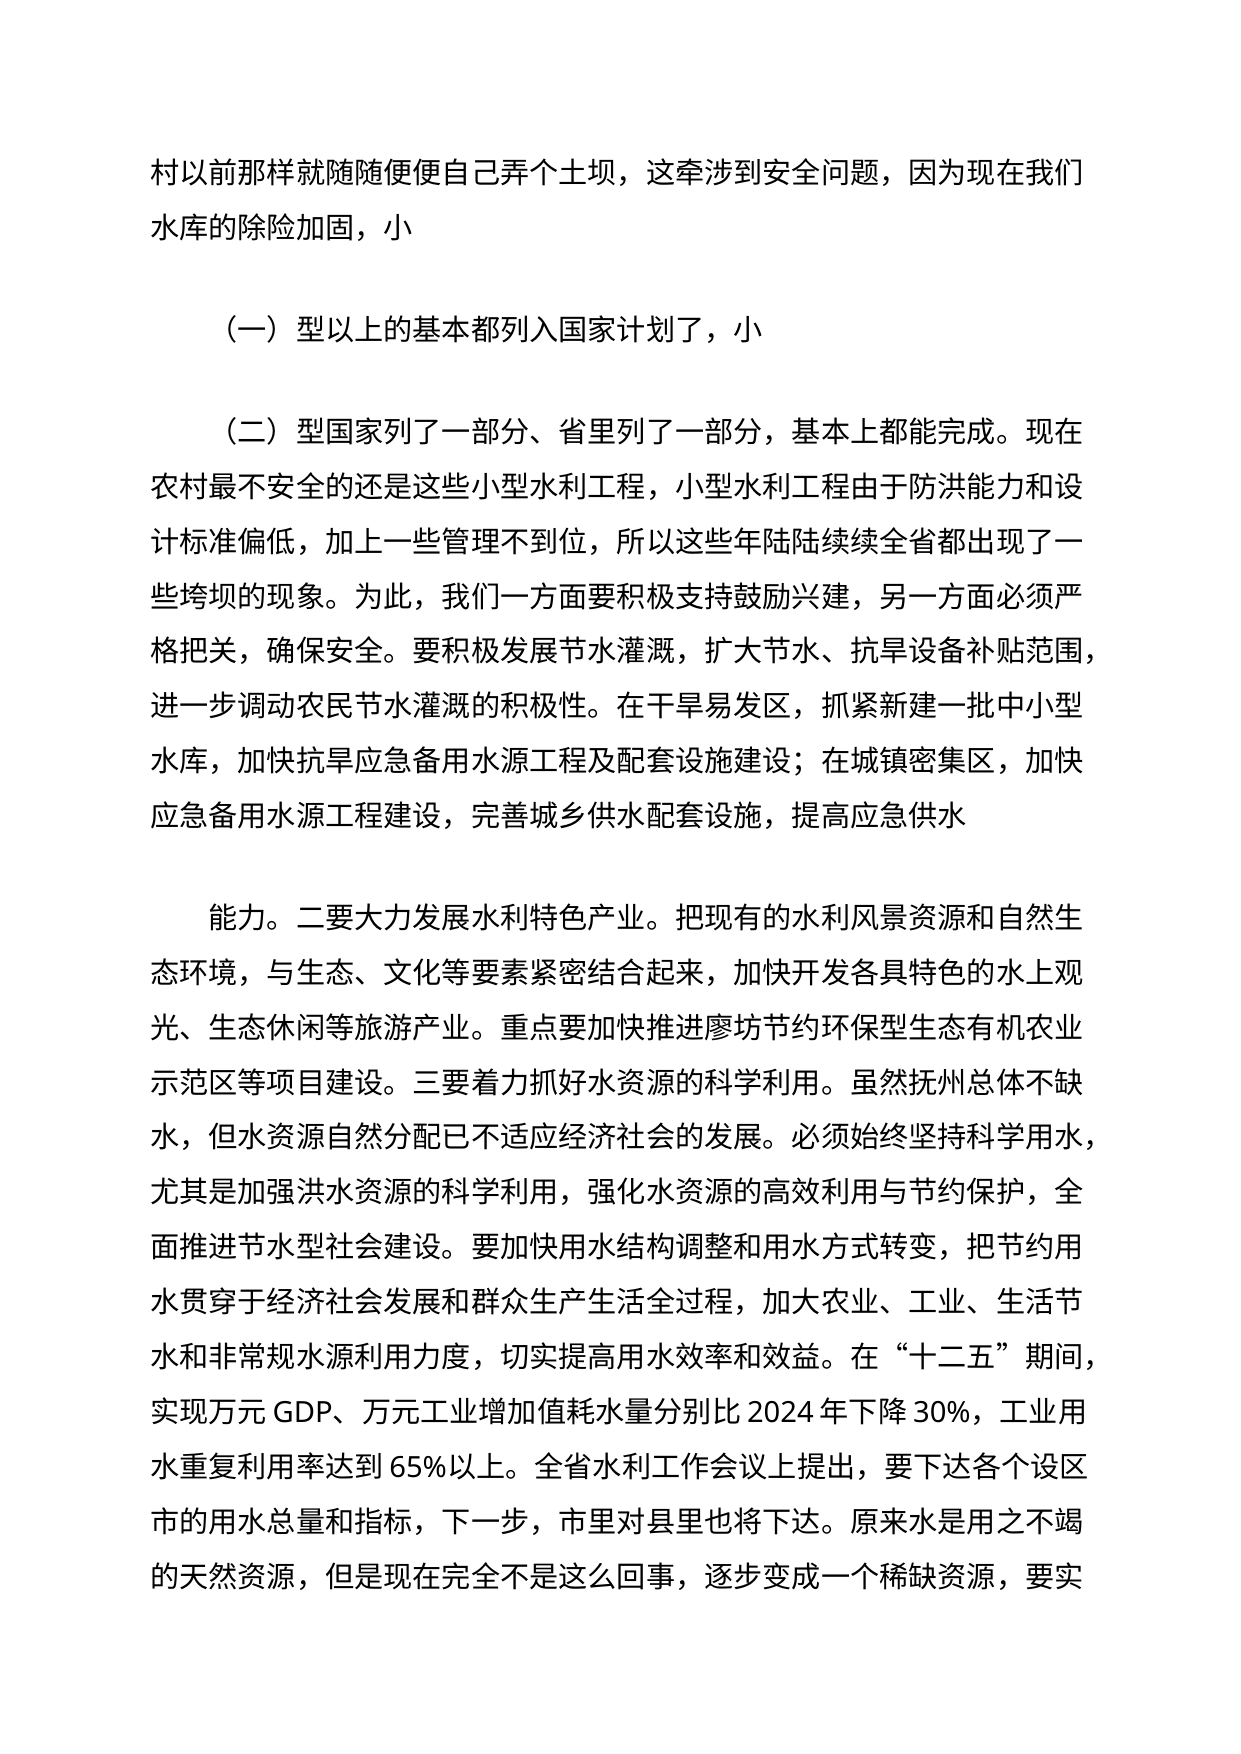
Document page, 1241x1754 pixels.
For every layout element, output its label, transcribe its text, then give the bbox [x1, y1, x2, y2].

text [150, 894, 1090, 1596]
text （二）型国家列了一部分、省里列了一部分，基本上都能完成。现在农村最不安全的还是这些小型水利工程，小型水利工程由于防洪能力和设计标准偏低，加上一些管理不到位，所以这些年陆陆续续全省都出现了一些垮坝的现象。为此，我们一方面要积极支持鼓励兴建，另一方面必须严格把关，确保安全。要积极发展节水灌溉，扩大节水、抗旱设备补贴范围，进一步调动农民节水灌溉的积极性。在干旱易发区，抓紧新建一批中小型水库，加快抗旱应急备用水源工程及配套设施建设；在城镇密集区，加快应急备用水源工程建设，完善城乡供水配套设施，提高应急供水 [150, 408, 1090, 835]
text （一）型以上的基本都列入国家计划了，小 [150, 307, 1090, 349]
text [150, 150, 1090, 247]
